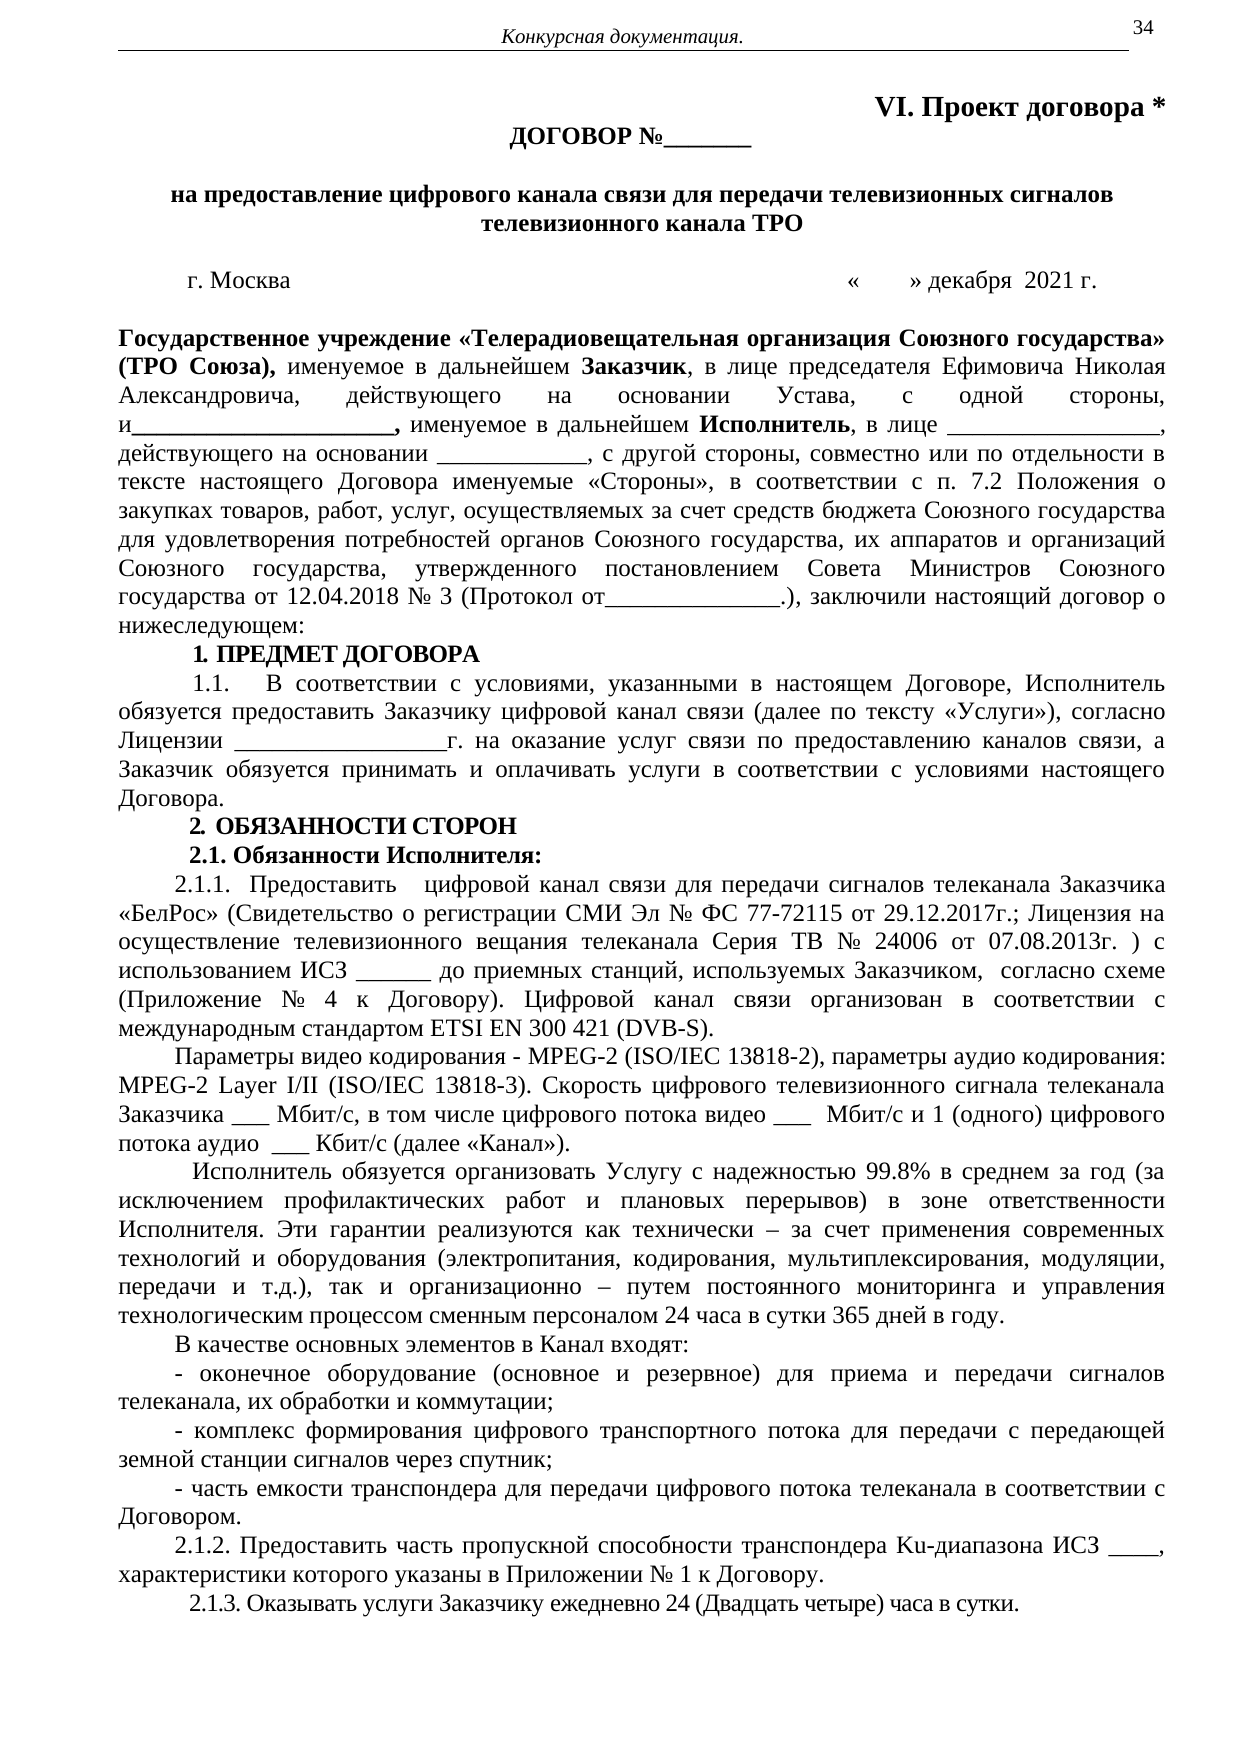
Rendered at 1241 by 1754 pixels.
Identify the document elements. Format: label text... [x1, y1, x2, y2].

text 2.1. Обязанности Исполнителя: [118, 840, 1166, 869]
text Параметры видео кодирования - MPEG-2 (ISO/IEC 13818-2), параметры аудио кодирования: MPEG-2 Layer I/II (ISO/IEC 13818-3). Скорость цифрового телевизионного сигнала телеканала Заказчика ___ Мбит/с, в том числе цифрового потока видео ___ Мбит/с и 1 (одного) цифрового потока аудио ___ Кбит/с (далее «Канал»). [118, 1041, 1166, 1156]
text Исполнитель обязуется организовать Услугу с надежностью 99.8% в среднем за год (за исключением профилактических работ и плановых перерывов) в зоне ответственности Исполнителя. Эти гарантии реализуются как технически – за счет применения современных технологий и оборудования (электропитания, кодирования, мультиплексирования, модуляции, передачи и т.д.), так и организационно – путем постоянного мониторинга и управления технологическим процессом сменным персоналом 24 часа в сутки 365 дней в году. [118, 1156, 1166, 1329]
text - оконечное оборудование (основное и резервное) для приема и передачи сигналов телеканала, их обработки и коммутации; [118, 1358, 1166, 1415]
text 2. ОБЯЗАННОСТИ СТОРОН [118, 811, 1166, 840]
text - часть емкости транспондера для передачи цифрового потока телеканала в соответствии с Договором. [118, 1473, 1166, 1530]
text VI. Проект договора * [118, 89, 1166, 122]
text ДОГОВОР №_______ [382, 124, 878, 150]
text 2.1.3. Оказывать услуги Заказчику ежедневно 24 (Двадцать четыре) часа в сутки. [118, 1588, 1166, 1616]
text г. Москва « » декабря 2021 г. [118, 265, 1166, 294]
text Государственное учреждение «Телерадиовещательная организация Союзного государства» (ТРО Союза), именуемое в дальнейшем Заказчик, в лице председателя Ефимовича Николая Александровича, действующего на основании Устава, с одной стороны, и_____________________, именуемое в дальнейшем Исполнитель, в лице _________________, действующего на основании ____________, с другой стороны, совместно или по отдельности в тексте настоящего Договора именуемые «Стороны», в соответствии с п. 7.2 Положения о закупках товаров, работ, услуг, осуществляемых за счет средств бюджета Союзного государства для удовлетворения потребностей органов Союзного государства, их аппаратов и организаций Союзного государства, утвержденного постановлением Совета Министров Союзного государства от 12.04.2018 № 3 (Протокол от______________.), заключили настоящий договор о нижеследующем: [118, 323, 1166, 639]
text на предоставление цифрового канала связи для передачи телевизионных сигналов телевизионного канала ТРО [118, 179, 1166, 236]
list В соответствии с условиями, указанными в настоящем Договоре, Исполнитель обязуется предоставить Заказчику цифровой канал связи (далее по тексту «Услуги»), согласно Лицензии _________________г. на оказание услуг связи по предоставлению каналов связи, а Заказчик обязуется принимать и оплачивать услуги в соответствии с условиями настоящего Договора. [118, 668, 1166, 811]
text 2.1.2. Предоставить часть пропускной способности транспондера Ku-диапазона ИСЗ ____, характеристики которого указаны в Приложении № 1 к Договору. [118, 1530, 1166, 1588]
text 2.1.1. Предоставить цифровой канал связи для передачи сигналов телеканала Заказчика «БелРос» (Свидетельство о регистрации СМИ Эл № ФС 77-72115 от 29.12.2017г.; Лицензия на осуществление телевизионного вещания телеканала Серия ТВ № 24006 от 07.08.2013г. ) с использованием ИСЗ ______ до приемных станций, используемых Заказчиком, согласно схеме (Приложение № 4 к Договору). Цифровой канал связи организован в соответствии с международным стандартом ETSI EN 300 421 (DVB-S). [118, 869, 1166, 1041]
text 1. ПРЕДМЕТ ДОГОВОРА [118, 639, 1166, 668]
text - комплекс формирования цифрового транспортного потока для передачи с передающей земной станции сигналов через спутник; [118, 1415, 1166, 1473]
text В качестве основных элементов в Канал входят: [118, 1329, 1166, 1358]
